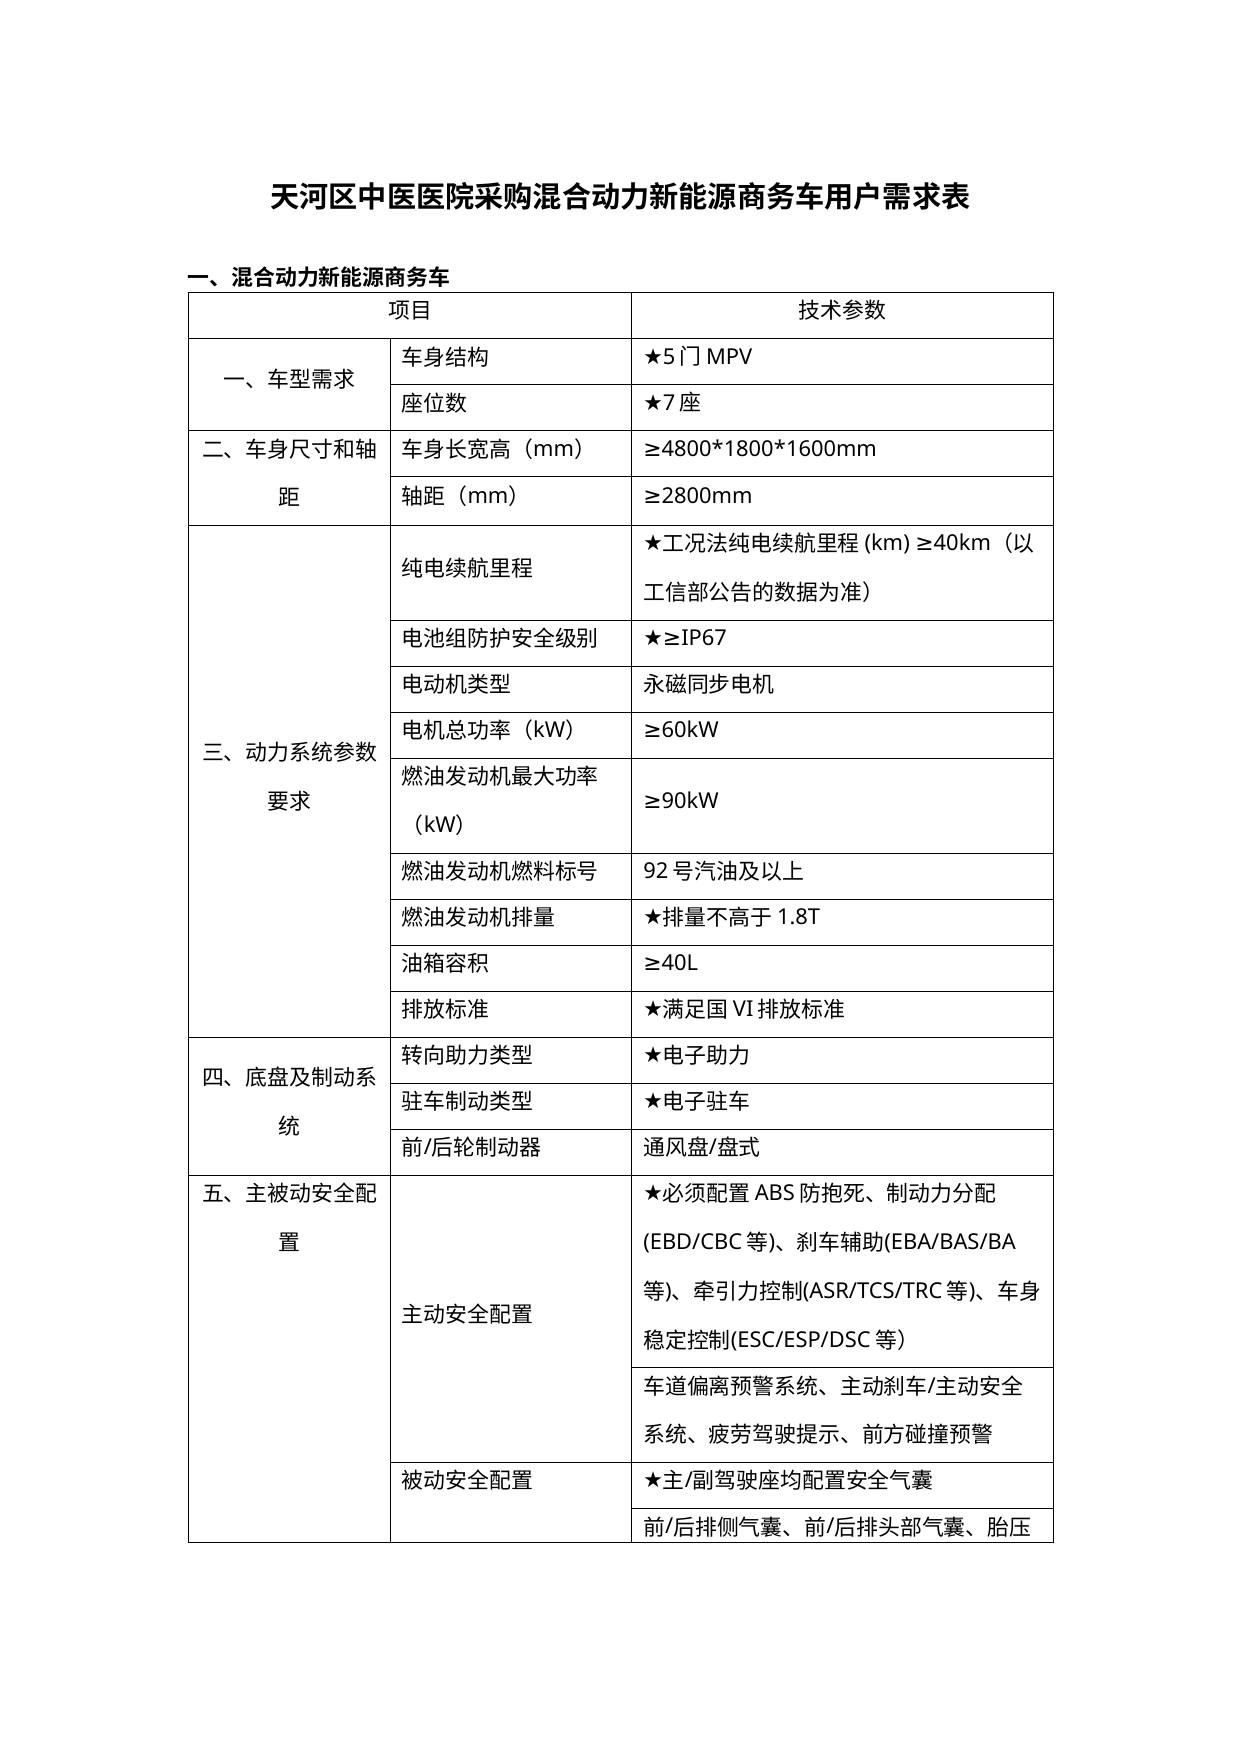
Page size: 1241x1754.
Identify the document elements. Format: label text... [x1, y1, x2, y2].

table_cell 车道偏离预警系统、主动刹车/主动安全系统、疲劳驾驶提示、前方碰撞预警 [632, 1368, 1053, 1462]
table_cell 转向助力类型 [391, 1038, 631, 1083]
table_cell ≥40L [632, 946, 1053, 991]
table_cell 驻车制动类型 [391, 1084, 631, 1129]
table_cell ★电子助力 [632, 1038, 1053, 1083]
table_cell 四、底盘及制动系统 [189, 1038, 390, 1175]
table_cell ≥60kW [632, 713, 1053, 758]
table_cell 电机总功率（kW） [391, 713, 631, 758]
table_cell 五、主被动安全配置 [189, 1176, 390, 1542]
table_cell ★工况法纯电续航里程 (km) ≥40km（以工信部公告的数据为准） [632, 526, 1053, 620]
table_cell 被动安全配置 [391, 1463, 631, 1542]
table_cell ★7座 [632, 385, 1053, 430]
table_cell ≥4800*1800*1600mm [632, 431, 1053, 476]
table_cell 燃油发动机排量 [391, 900, 631, 945]
table_cell ★5门MPV [632, 339, 1053, 384]
table_header 项目 [189, 293, 631, 338]
table_cell 一、车型需求 [189, 339, 390, 430]
table_cell 车身长宽高（mm） [391, 431, 631, 476]
table_cell 永磁同步电机 [632, 667, 1053, 712]
table_cell 92号汽油及以上 [632, 854, 1053, 899]
text 一、混合动力新能源商务车 [187, 259, 1053, 292]
table_cell 排放标准 [391, 992, 631, 1037]
table_cell 三、动力系统参数要求 [189, 526, 390, 1037]
table_cell ★满足国VI排放标准 [632, 992, 1053, 1037]
table_cell 燃油发动机燃料标号 [391, 854, 631, 899]
table_cell 燃油发动机最大功率（kW） [391, 759, 631, 853]
table_cell 座位数 [391, 385, 631, 430]
table_cell ★主/副驾驶座均配置安全气囊 [632, 1463, 1053, 1508]
table_cell ★≥IP67 [632, 621, 1053, 666]
table_cell 主动安全配置 [391, 1176, 631, 1462]
table_cell 电池组防护安全级别 [391, 621, 631, 666]
table_cell 纯电续航里程 [391, 526, 631, 620]
table_cell ★排量不高于 1.8T [632, 900, 1053, 945]
table_cell 电动机类型 [391, 667, 631, 712]
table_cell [632, 1509, 1053, 1542]
table_cell 二、车身尺寸和轴距 [189, 431, 390, 525]
text 天河区中医医院采购混合动力新能源商务车用户需求表 [187, 162, 1053, 227]
table_cell ≥2800mm [632, 477, 1053, 525]
table_cell 前/后轮制动器 [391, 1130, 631, 1175]
table_cell ★电子驻车 [632, 1084, 1053, 1129]
table_cell 油箱容积 [391, 946, 631, 991]
table_cell 轴距（mm） [391, 477, 631, 525]
table_cell 通风盘/盘式 [632, 1130, 1053, 1175]
table_cell ★必须配置ABS防抱死、制动力分配(EBD/CBC等)、刹车辅助(EBA/BAS/BA等)、牵引力控制(ASR/TCS/TRC等)、车身稳定控制(ESC/ESP/DSC等） [632, 1176, 1053, 1367]
table_cell 车身结构 [391, 339, 631, 384]
table_header 技术参数 [632, 293, 1053, 338]
table_cell ≥90kW [632, 759, 1053, 853]
